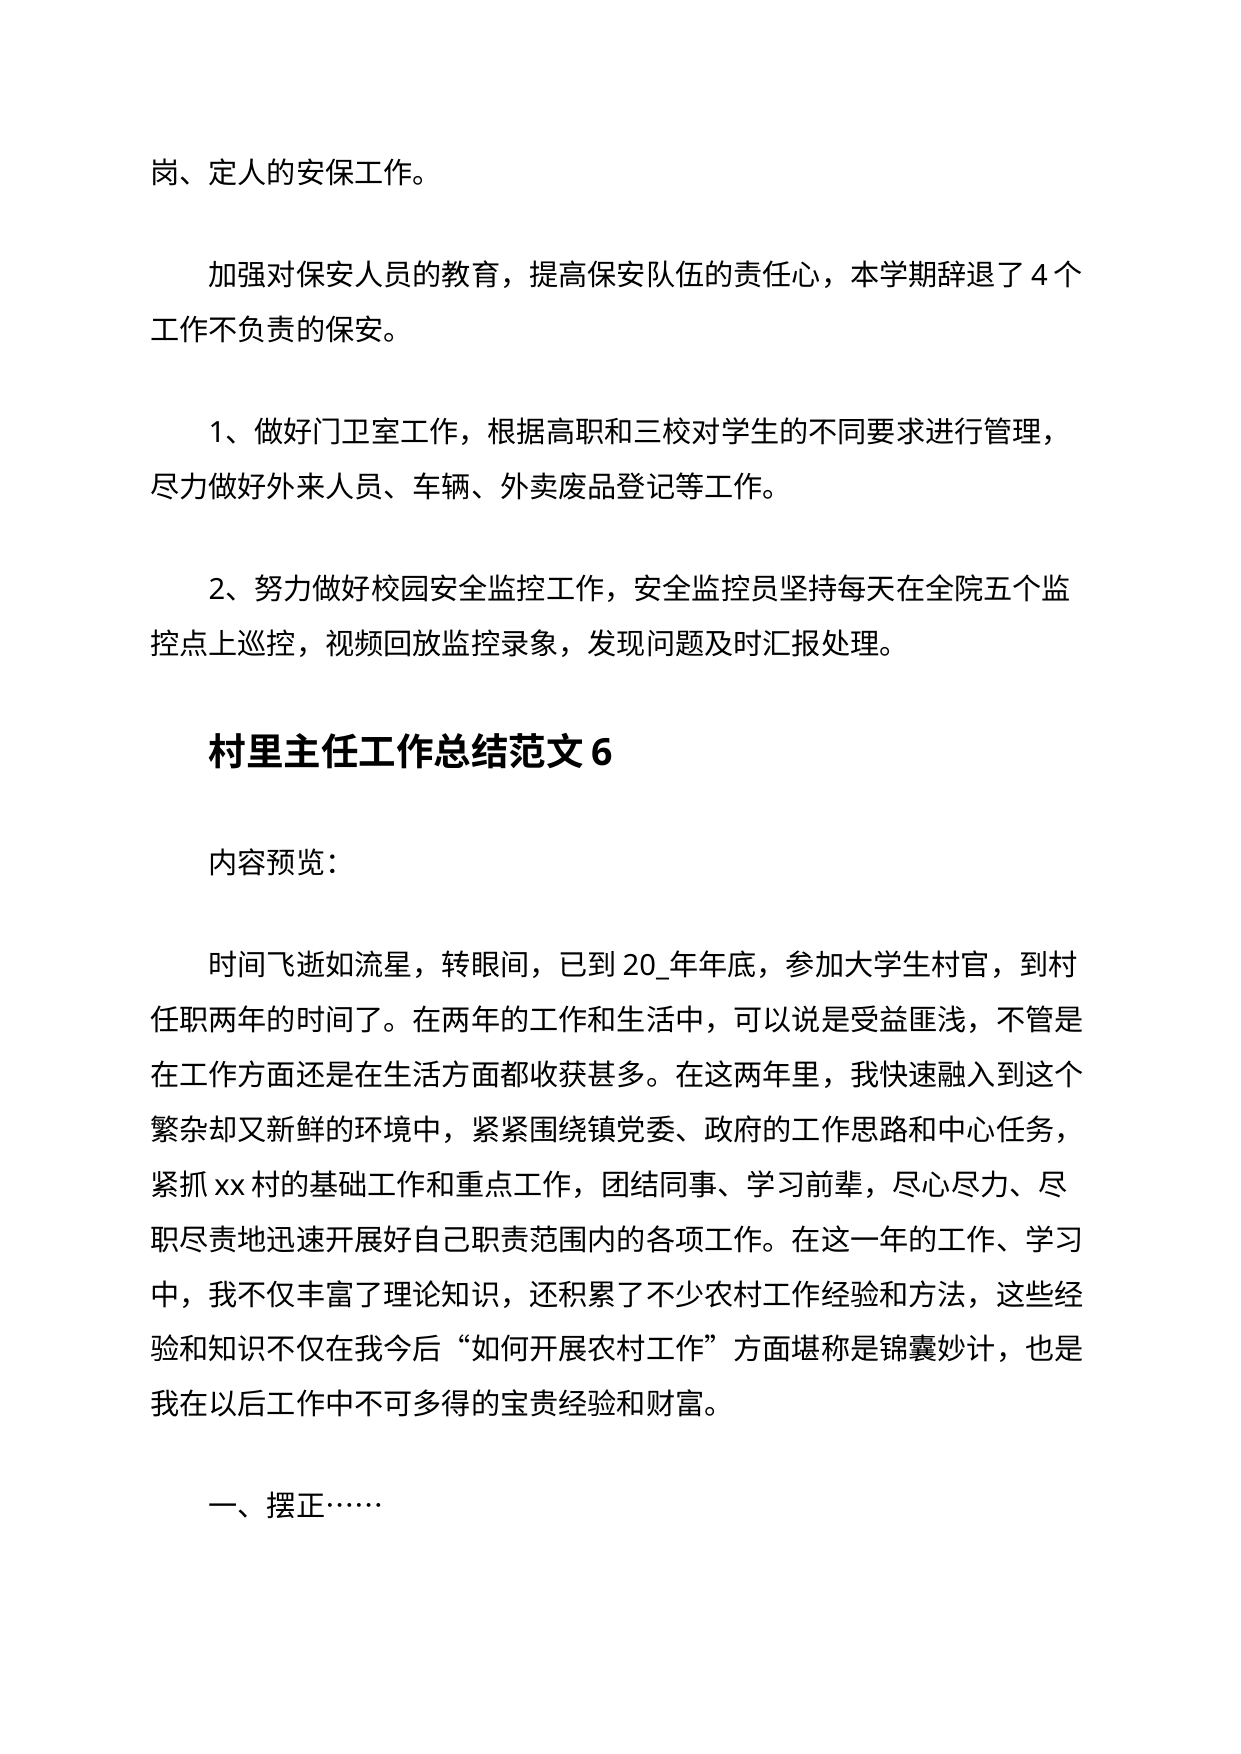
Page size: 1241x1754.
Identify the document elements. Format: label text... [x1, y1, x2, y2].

text 2、努力做好校园安全监控工作，安全监控员坚持每天在全院五个监控点上巡控，视频回放监控录象，发现问题及时汇报处理。 [150, 565, 1090, 663]
text 一、摆正…… [150, 1483, 1090, 1525]
text 时间飞逝如流星，转眼间，已到20_年年底，参加大学生村官，到村任职两年的时间了。在两年的工作和生活中，可以说是受益匪浅，不管是在工作方面还是在生活方面都收获甚多。在这两年里，我快速融入到这个繁杂却又新鲜的环境中，紧紧围绕镇党委、政府的工作思路和中心任务，紧抓xx村的基础工作和重点工作，团结同事、学习前辈，尽心尽力、尽职尽责地迅速开展好自己职责范围内的各项工作。在这一年的工作、学习中，我不仅丰富了理论知识，还积累了不少农村工作经验和方法，这些经验和知识不仅在我今后“如何开展农村工作”方面堪称是锦囊妙计，也是我在以后工作中不可多得的宝贵经验和财富。 [150, 941, 1090, 1423]
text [150, 150, 1090, 192]
text 加强对保安人员的教育，提高保安队伍的责任心，本学期辞退了4个工作不负责的保安。 [150, 252, 1090, 349]
text 1、做好门卫室工作，根据高职和三校对学生的不同要求进行管理，尽力做好外来人员、车辆、外卖废品登记等工作。 [150, 408, 1090, 506]
text 村里主任工作总结范文6 [150, 722, 1090, 777]
text 内容预览： [150, 840, 1090, 882]
